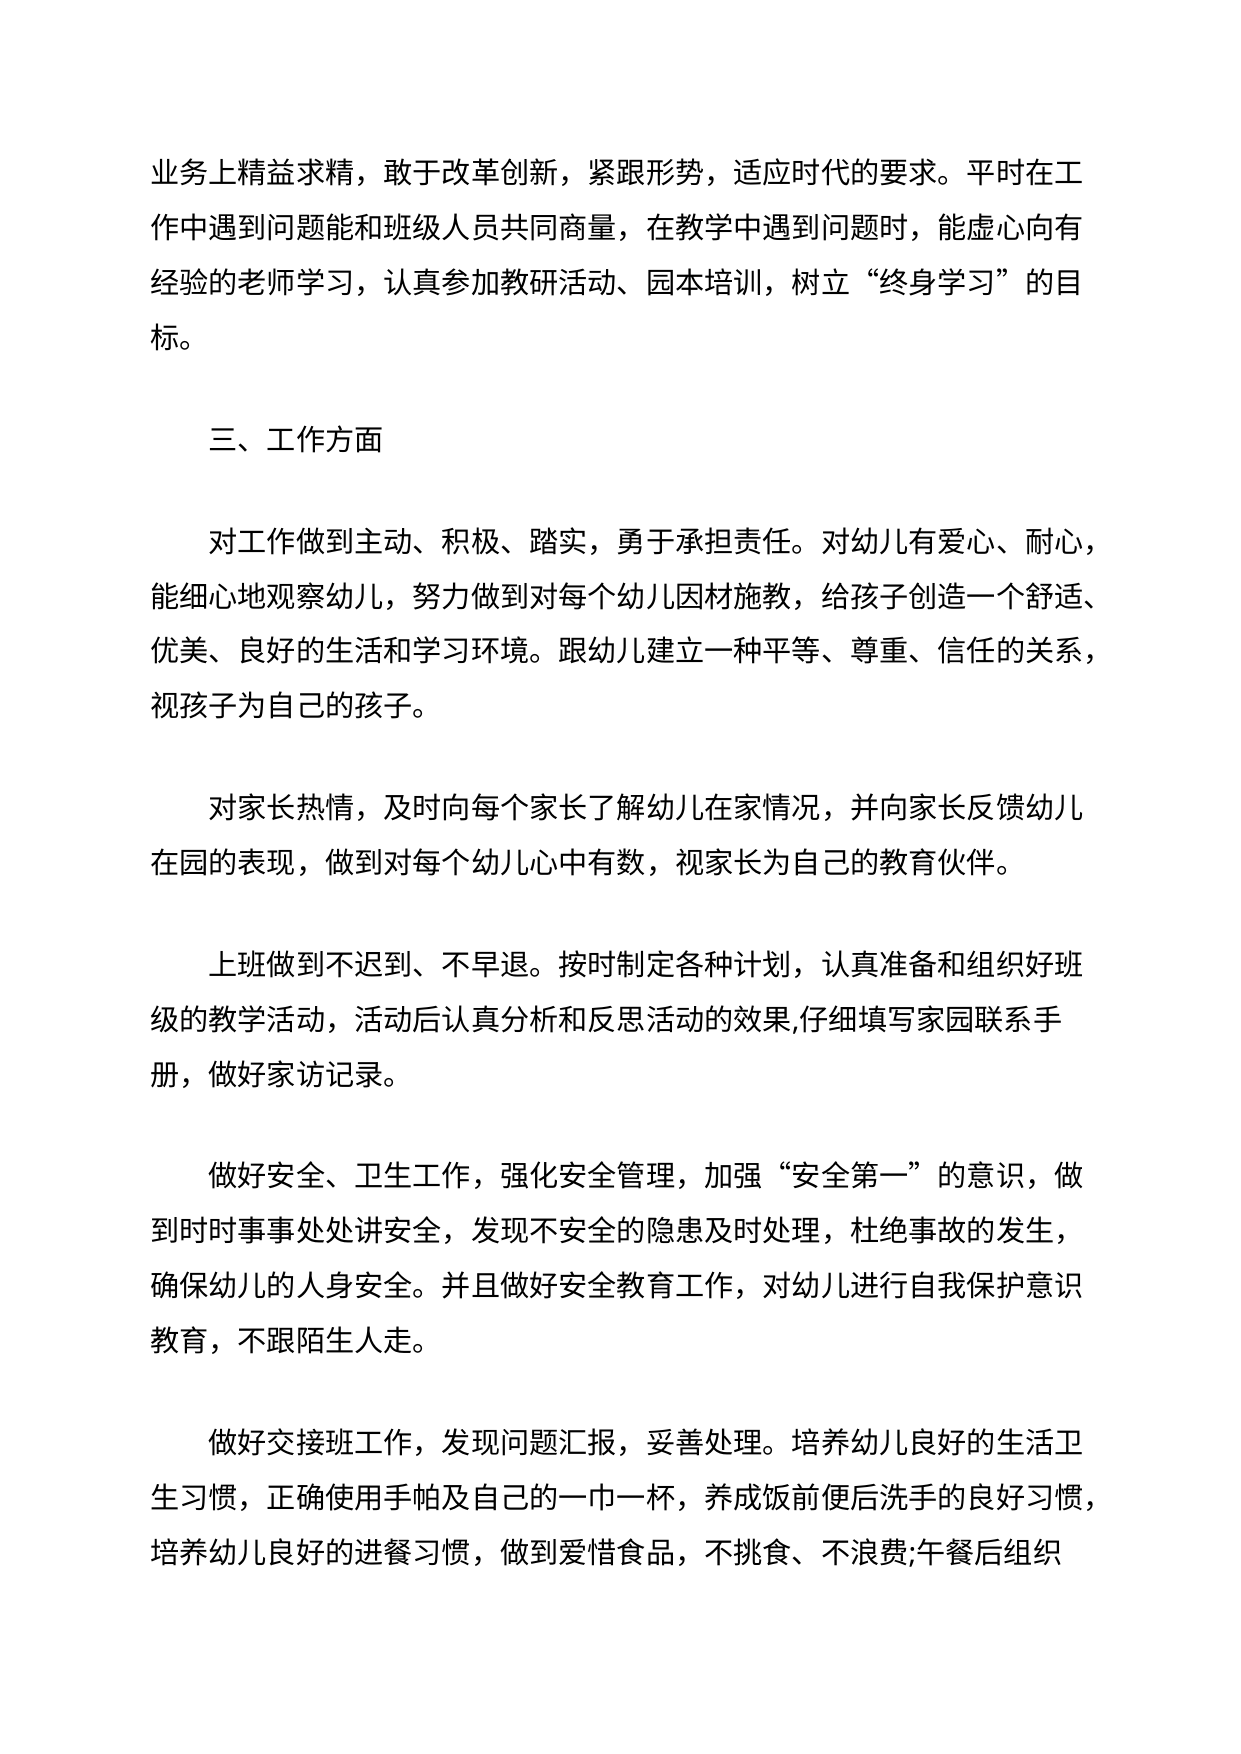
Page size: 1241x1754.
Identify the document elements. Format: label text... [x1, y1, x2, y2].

text 做好安全、卫生工作，强化安全管理，加强“安全第一”的意识，做到时时事事处处讲安全，发现不安全的隐患及时处理，杜绝事故的发生，确保幼儿的人身安全。并且做好安全教育工作，对幼儿进行自我保护意识教育，不跟陌生人走。 [150, 1153, 1090, 1360]
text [150, 150, 1090, 357]
text 对家长热情，及时向每个家长了解幼儿在家情况，并向家长反馈幼儿在园的表现，做到对每个幼儿心中有数，视家长为自己的教育伙伴。 [150, 785, 1090, 882]
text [150, 1419, 1090, 1572]
text 上班做到不迟到、不早退。按时制定各种计划，认真准备和组织好班级的教学活动，活动后认真分析和反思活动的效果,仔细填写家园联系手册，做好家访记录。 [150, 941, 1090, 1093]
text 对工作做到主动、积极、踏实，勇于承担责任。对幼儿有爱心、耐心，能细心地观察幼儿，努力做到对每个幼儿因材施教，给孩子创造一个舒适、优美、良好的生活和学习环境。跟幼儿建立一种平等、尊重、信任的关系，视孩子为自己的孩子。 [150, 518, 1090, 725]
text 三、工作方面 [150, 416, 1090, 459]
